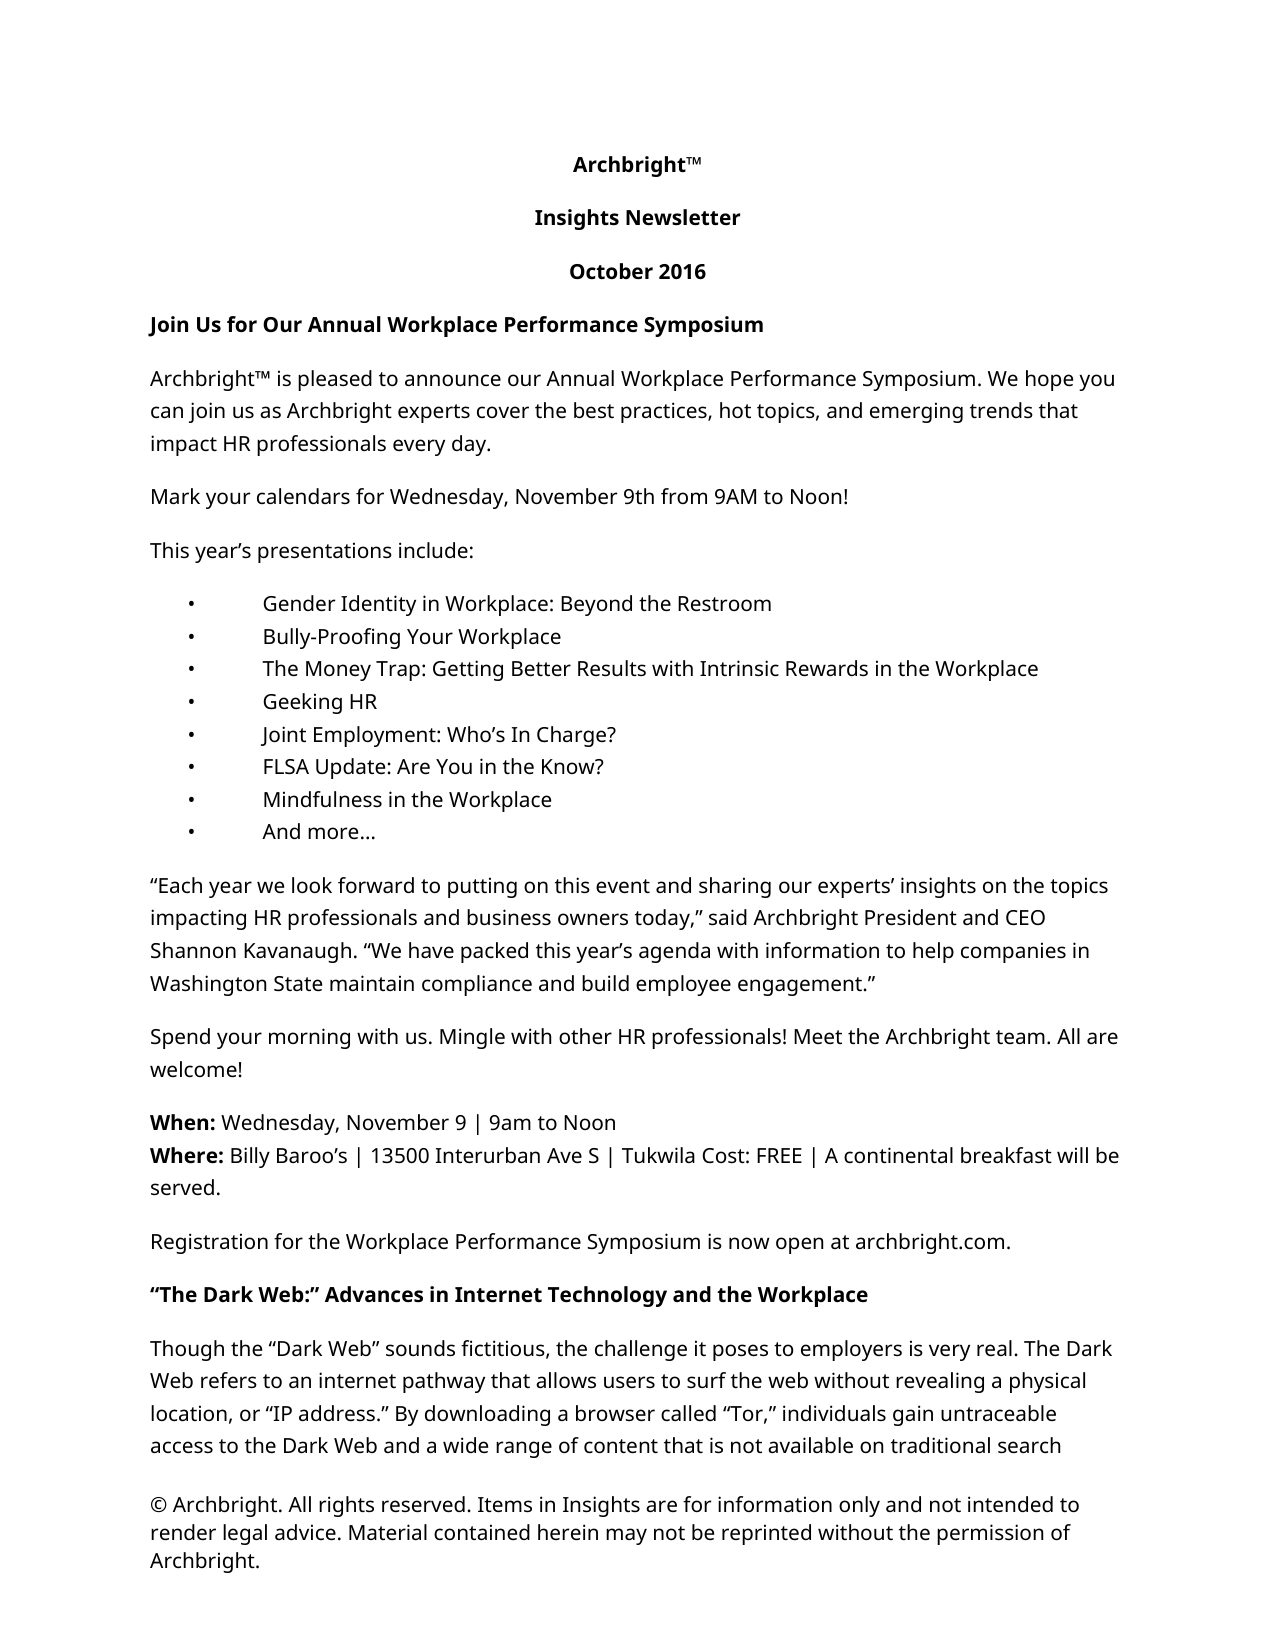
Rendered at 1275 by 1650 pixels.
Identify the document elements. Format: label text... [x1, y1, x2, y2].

list Mindfulness in the Workplace [187, 785, 1125, 813]
text Join Us for Our Annual Workplace Performance Symposium [150, 310, 1125, 339]
list Bully-Proofing Your Workplace [187, 622, 1125, 650]
text Insights Newsletter [150, 203, 1125, 232]
list And more… [187, 817, 1125, 846]
text Mark your calendars for Wednesday, November 9th from 9AM to Noon! [150, 482, 1125, 511]
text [150, 1334, 1125, 1460]
text Spend your morning with us. Mingle with other HR professionals! Meet the Archbright team. All are welcome! [150, 1022, 1125, 1083]
text This year’s presentations include: [150, 536, 1125, 564]
text “The Dark Web:” Advances in Internet Technology and the Workplace [150, 1280, 1125, 1309]
text When: Wednesday, November 9 | 9am to Noon Where: Billy Baroo’s | 13500 Interurban Ave S | Tukwila Cost: FREE | A continental breakfast will be served. [150, 1108, 1125, 1202]
text Archbright™ is pleased to announce our Annual Workplace Performance Symposium. We hope you can join us as Archbright experts cover the best practices, hot topics, and emerging trends that impact HR professionals every day. [150, 364, 1125, 457]
text October 2016 [150, 257, 1125, 285]
list FLSA Update: Are You in the Know? [187, 752, 1125, 781]
text Archbright™ [150, 150, 1125, 178]
text “Each year we look forward to putting on this event and sharing our experts’ insights on the topics impacting HR professionals and business owners today,” said Archbright President and CEO Shannon Kavanaugh. “We have packed this year’s agenda with information to help companies in Washington State maintain compliance and build employee engagement.” [150, 871, 1125, 997]
list Geeking HR [187, 687, 1125, 716]
text Registration for the Workplace Performance Symposium is now open at archbright.com. [150, 1227, 1125, 1255]
list Gender Identity in Workplace: Beyond the Restroom [187, 589, 1125, 618]
list Joint Employment: Who’s In Charge? [187, 720, 1125, 748]
list The Money Trap: Getting Better Results with Intrinsic Rewards in the Workplace [187, 654, 1125, 683]
